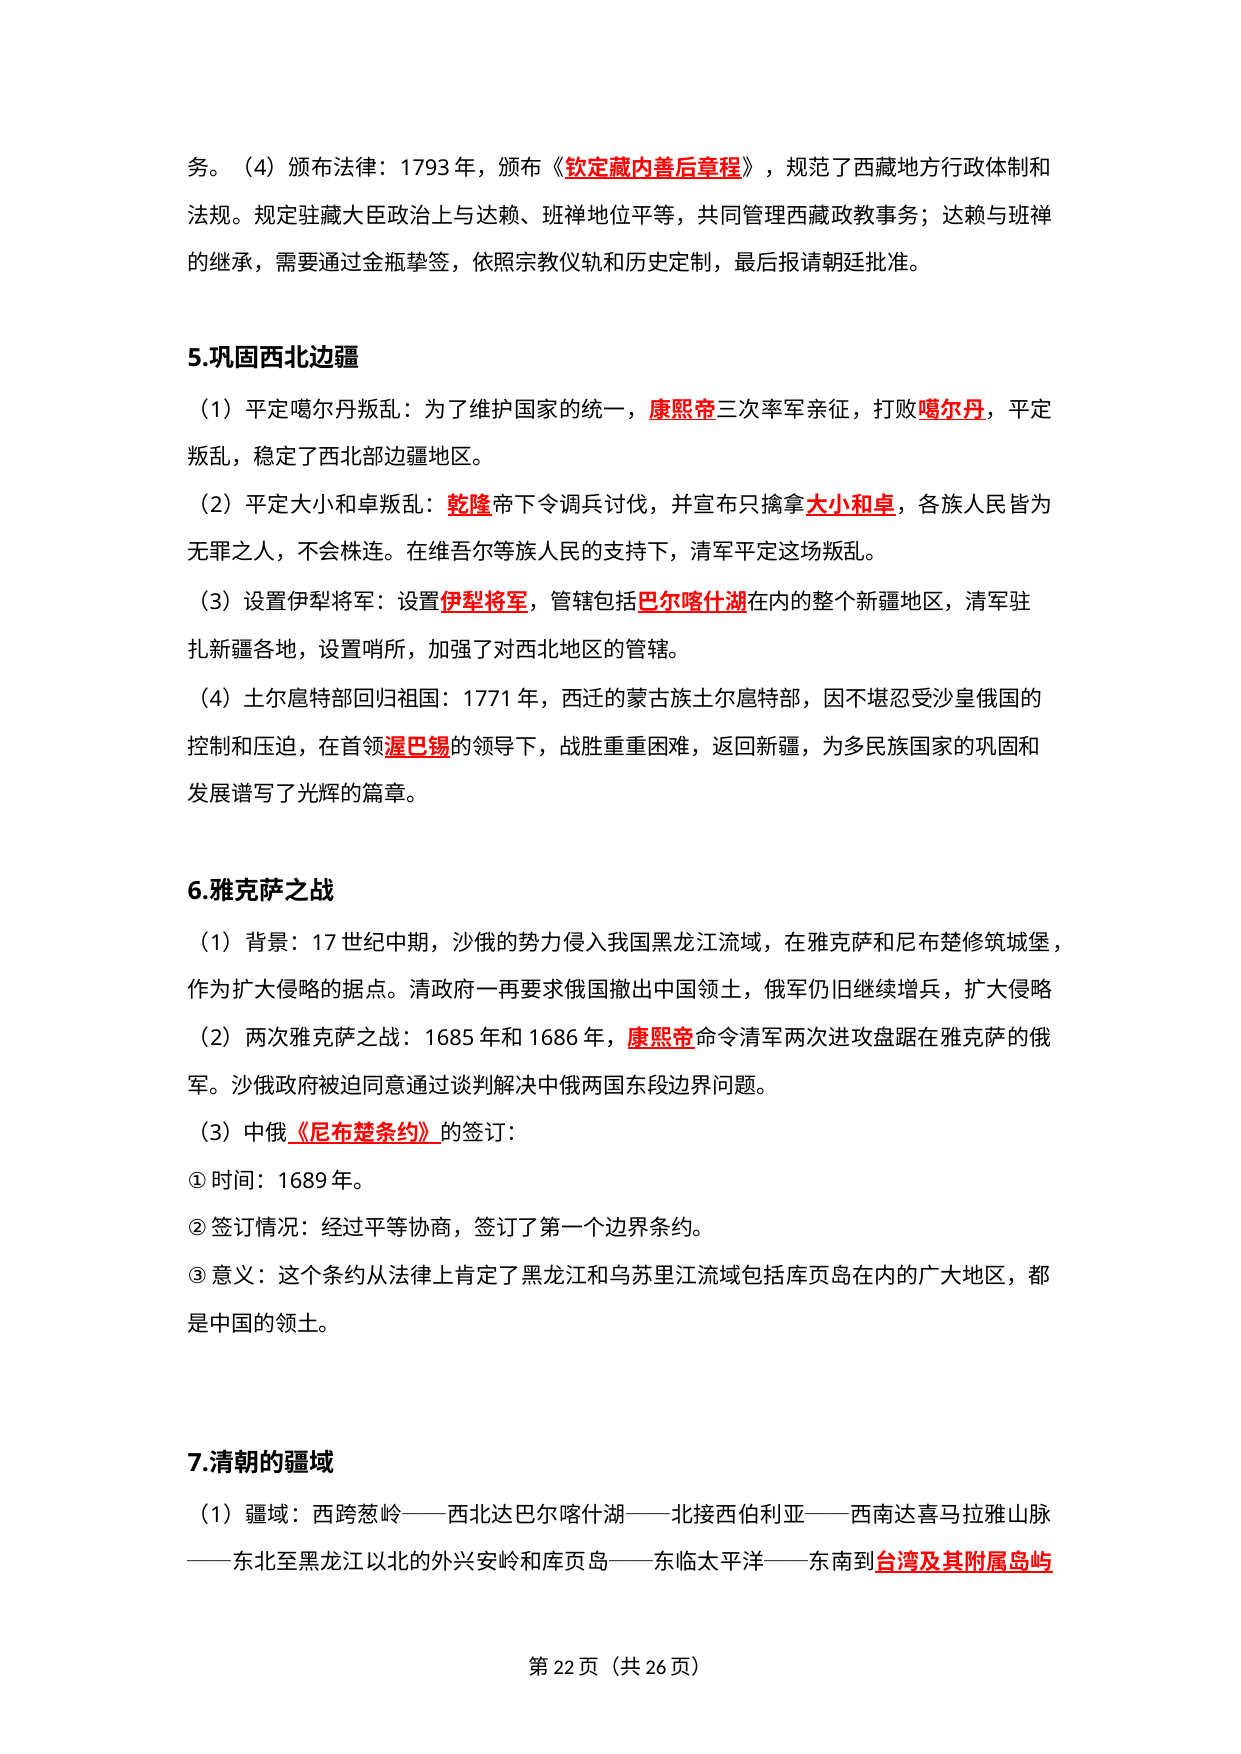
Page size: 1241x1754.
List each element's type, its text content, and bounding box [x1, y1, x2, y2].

text （3）中俄《尼布楚条约》的签订： [187, 1115, 1053, 1147]
text 6.雅克萨之战 [187, 871, 1053, 907]
text 7.清朝的疆域 [187, 1442, 1053, 1479]
text 5.巩固西北边疆 [187, 337, 1053, 373]
text （1）背景：17世纪中期，沙俄的势力侵入我国黑龙江流域，在雅克萨和尼布楚修筑城堡，作为扩大侵略的据点。清政府一再要求俄国撤出中国领土，俄军仍旧继续增兵，扩大侵略。（2）两次雅克萨之战：1685年和1686年，康熙帝命令清军两次进攻盘踞在雅克萨的俄军。沙俄政府被迫同意通过谈判解决中俄两国东段边界问题。 [187, 925, 1053, 1099]
text ①时间：1689年。 [187, 1163, 1053, 1194]
text ③意义：这个条约从法律上肯定了黑龙江和乌苏里江流域包括库页岛在内的广大地区，都是中国的领土。 [187, 1258, 1053, 1337]
text （4）土尔扈特部回归祖国：1771年，西迁的蒙古族土尔扈特部，因不堪忍受沙皇俄国的控制和压迫，在首领渥巴锡的领导下，战胜重重困难，返回新疆，为多民族国家的巩固和发展谱写了光辉的篇章。 [187, 681, 1053, 808]
text （1）平定噶尔丹叛乱：为了维护国家的统一，康熙帝三次率军亲征，打败噶尔丹，平定叛乱，稳定了西北部边疆地区。 [187, 392, 1053, 471]
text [187, 1497, 1053, 1576]
text （3）设置伊犁将军：设置伊犁将军，管辖包括巴尔喀什湖在内的整个新疆地区，清军驻扎新疆各地，设置哨所，加强了对西北地区的管辖。 [187, 584, 1053, 663]
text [187, 150, 1053, 277]
text （2）平定大小和卓叛乱：乾隆帝下令调兵讨伐，并宣布只擒拿大小和卓，各族人民皆为无罪之人，不会株连。在维吾尔等族人民的支持下，清军平定这场叛乱。 [187, 487, 1053, 566]
text ②签订情况：经过平等协商，签订了第一个边界条约。 [187, 1210, 1053, 1242]
